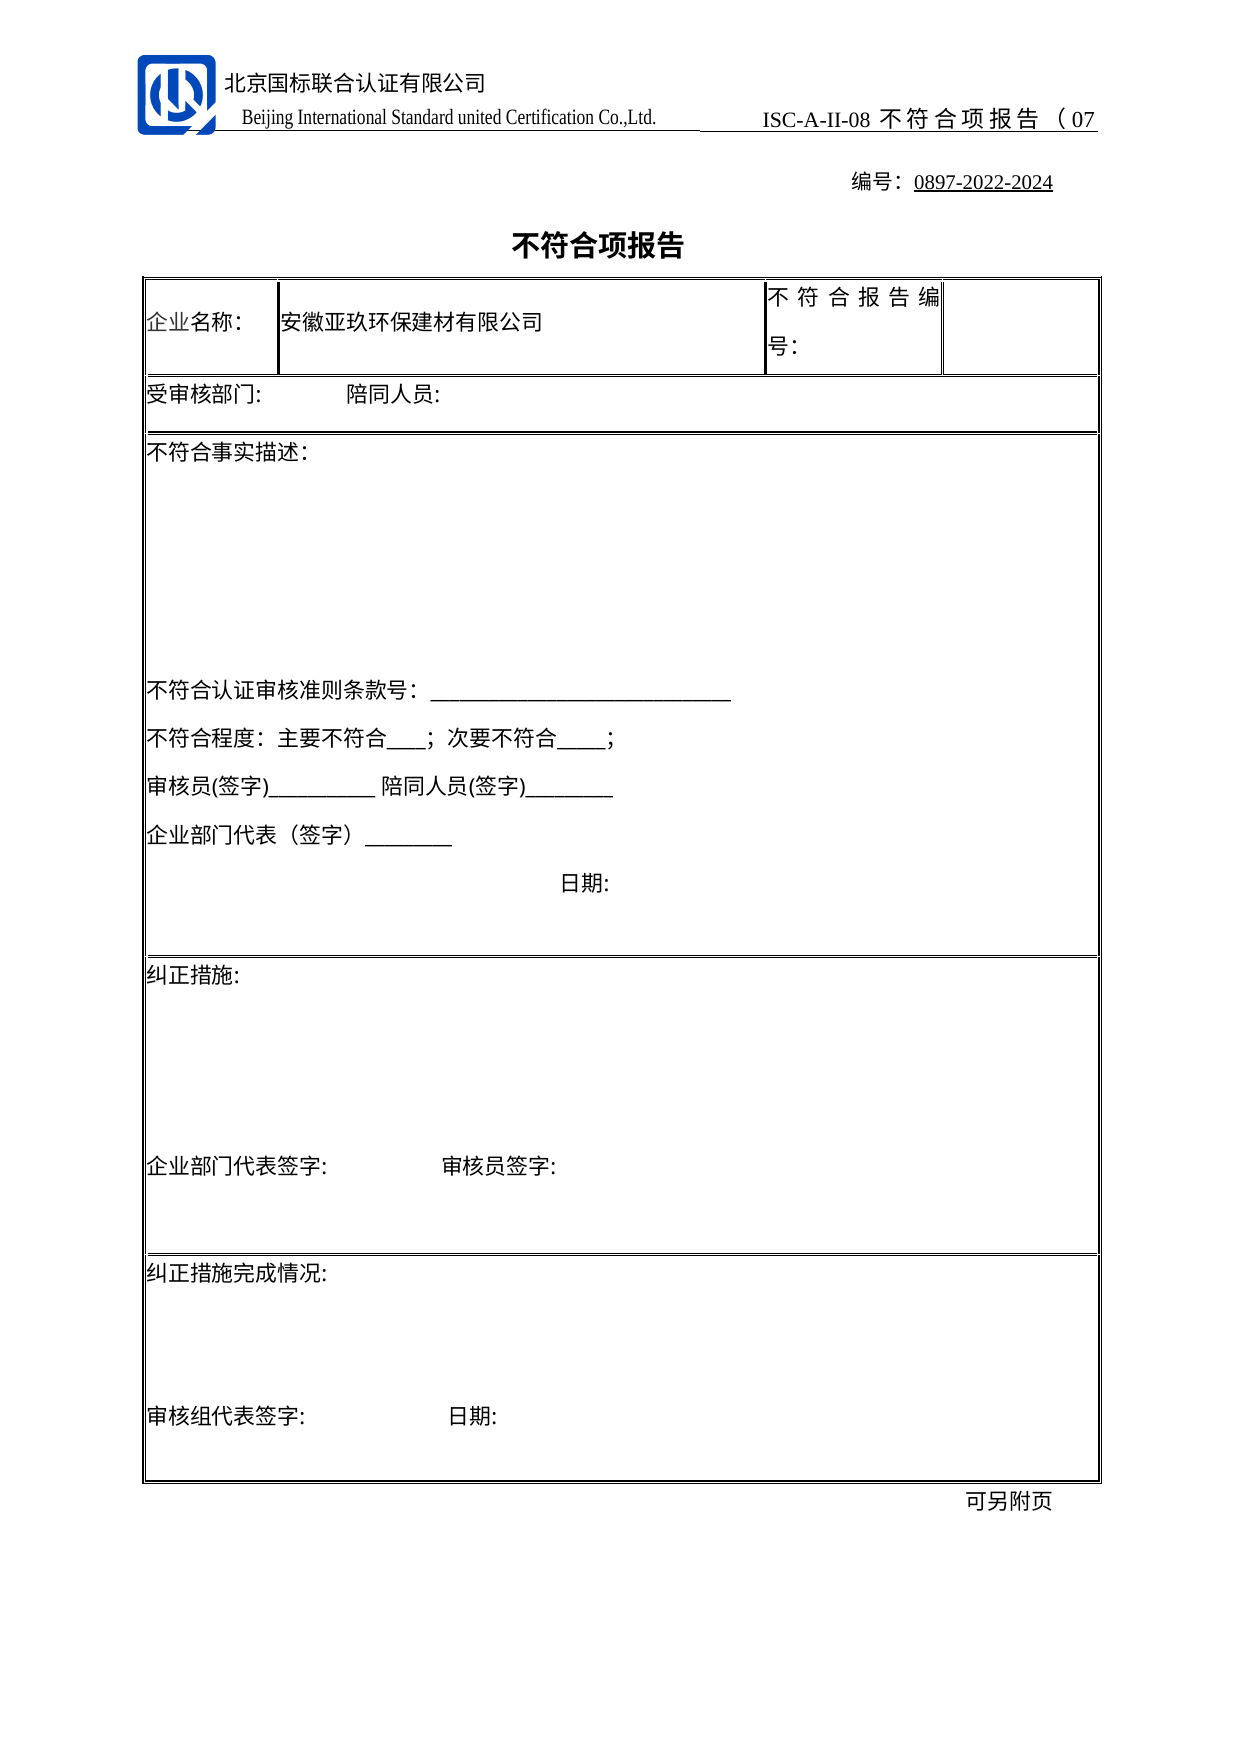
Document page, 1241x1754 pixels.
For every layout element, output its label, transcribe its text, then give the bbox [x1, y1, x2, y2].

table_header 企业名称： [146, 278, 278, 373]
text 不符合项报告 [144, 211, 1053, 276]
table_header [943, 280, 1098, 373]
table_cell 不符合事实描述： 不符合认证审核准则条款号：_______________________________ 不符合程度：主要不符合____；次要不符合_____； 审核员(签字)___________ 陪同人员(签字)_________ 企业部门代表（签字）_________ 日期: [146, 431, 1099, 955]
picture [137, 55, 216, 135]
table_header 安徽亚玖环保建材有限公司 [278, 280, 765, 373]
table_header 不符合报告编号： [765, 280, 943, 373]
text 编号：0897-2022-2024 [144, 164, 1053, 196]
table_cell 纠正措施: 企业部门代表签字: 审核员签字: [144, 955, 1100, 1252]
table_cell 受审核部门: 陪同人员: [146, 374, 1099, 431]
table_cell 纠正措施完成情况: 审核组代表签字: 日期: [146, 1253, 1099, 1480]
text 可另附页 [144, 1484, 1053, 1516]
